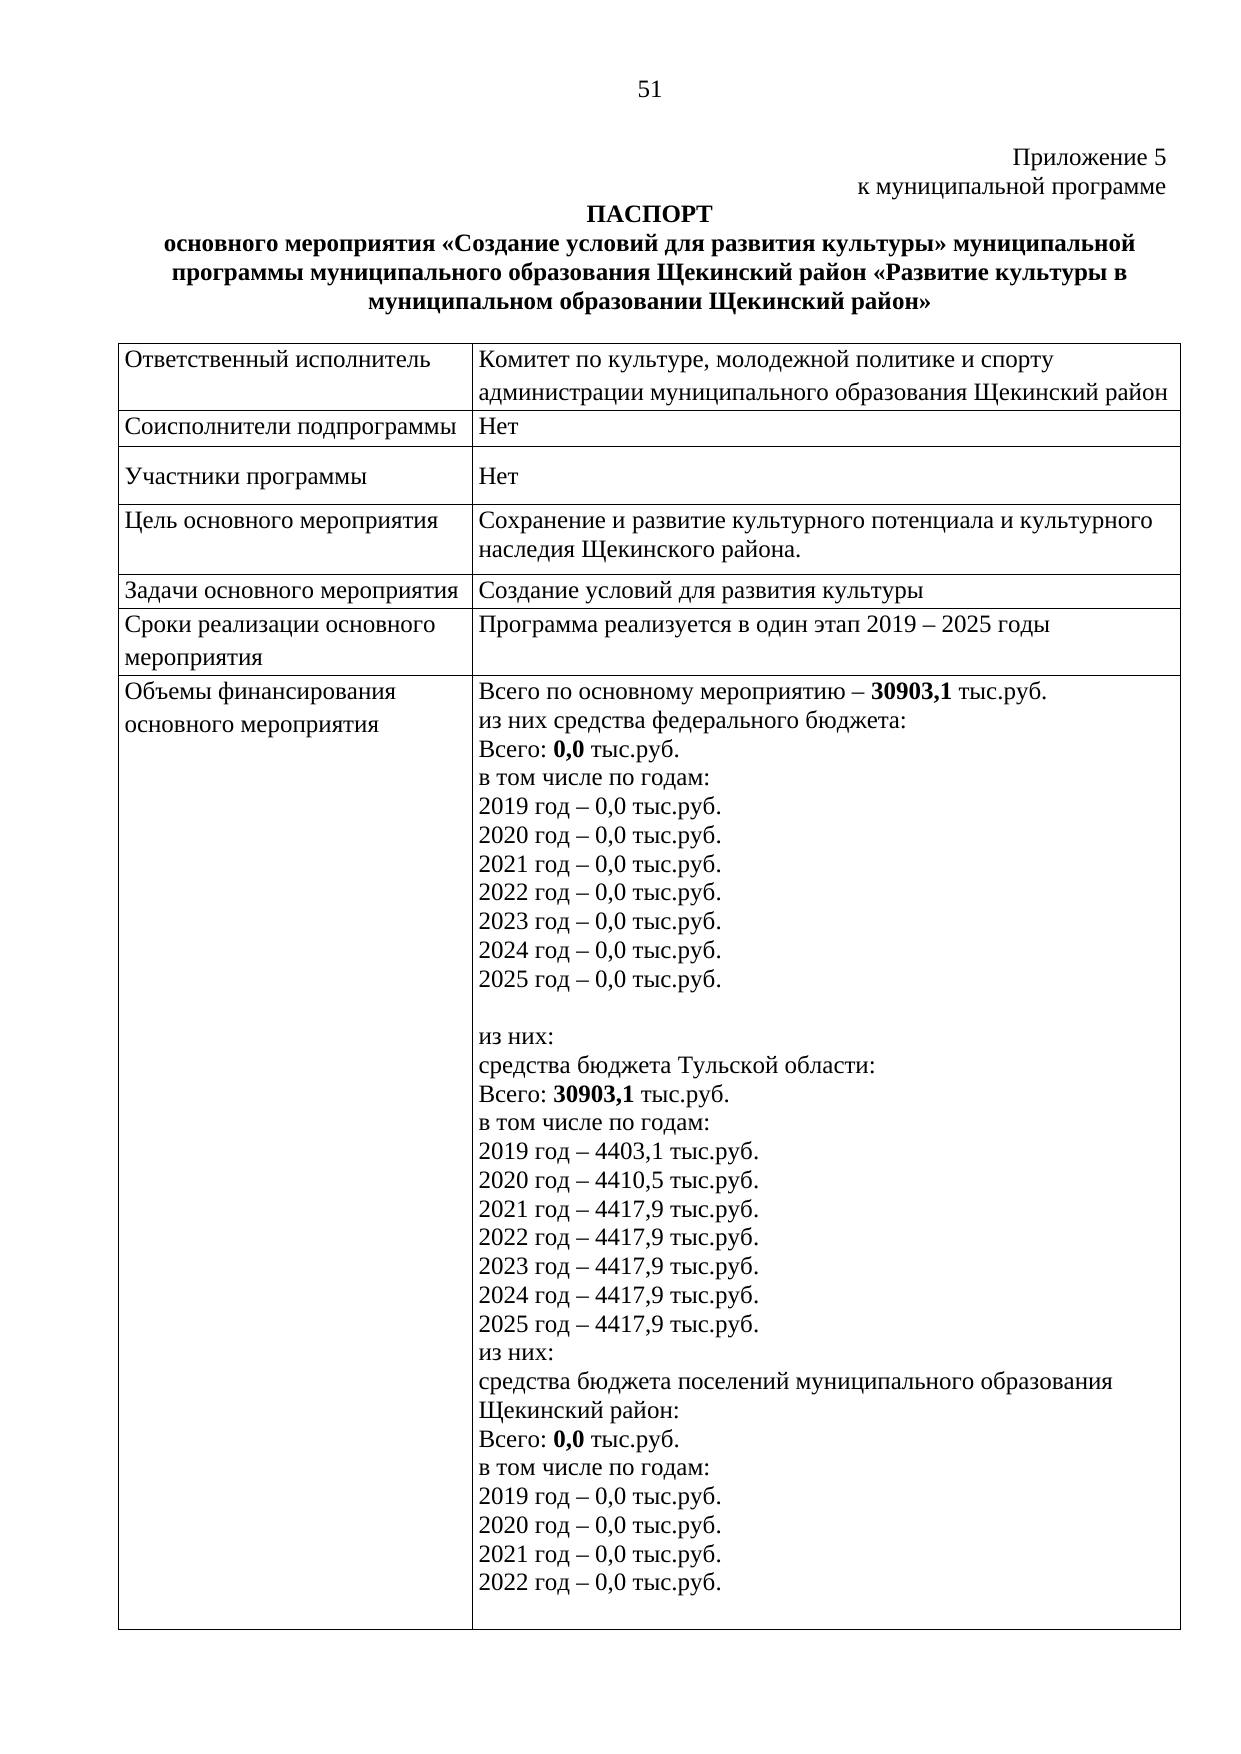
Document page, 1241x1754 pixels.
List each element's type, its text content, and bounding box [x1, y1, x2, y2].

text к муниципальной программе [245, 171, 1166, 199]
text Приложение 5 [245, 142, 1166, 171]
table_cell Программа реализуется в один этап 2019 – 2025 годы [473, 609, 1180, 675]
table_cell Цель основного мероприятия [119, 505, 472, 574]
table_cell Задачи основного мероприятия [119, 575, 472, 608]
table_cell Участники программы [119, 447, 472, 504]
table_cell Сохранение и развитие культурного потенциала и культурного наследия Щекинского района. [473, 505, 1180, 574]
table_cell Объемы финансирования основного мероприятия [119, 676, 472, 1629]
table_cell Соисполнители подпрограммы [119, 411, 472, 446]
table_header Комитет по культуре, молодежной политике и спорту администрации муниципального образования Щекинский район [473, 344, 1180, 410]
table_cell Нет [473, 411, 1180, 446]
table_cell Создание условий для развития культуры [473, 575, 1180, 608]
table_cell Всего по основному мероприятию – 30903,1 тыс.руб. из них средства федерального бюджета: Всего: 0,0 тыс.руб. в том числе по годам: 2019 год – 0,0 тыс.руб. 2020 год – 0,0 тыс.руб. 2021 год – 0,0 тыс.руб. 2022 год – 0,0 тыс.руб. 2023 год – 0,0 тыс.руб. 2024 год – 0,0 тыс.руб. 2025 год – 0,0 тыс.руб. из них: средства бюджета Тульской области: Всего: 30903,1 тыс.руб. в том числе по годам: 2019 год – 4403,1 тыс.руб. 2020 год – 4410,5 тыс.руб. 2021 год – 4417,9 тыс.руб. 2022 год – 4417,9 тыс.руб. 2023 год – 4417,9 тыс.руб. 2024 год – 4417,9 тыс.руб. 2025 год – 4417,9 тыс.руб. из них: средства бюджета поселений муниципального образования Щекинский район: Всего: 0,0 тыс.руб. в том числе по годам: 2019 год – 0,0 тыс.руб. 2020 год – 0,0 тыс.руб. 2021 год – 0,0 тыс.руб. 2022 год – 0,0 тыс.руб. [473, 676, 1180, 1629]
table_header Ответственный исполнитель [119, 344, 472, 410]
text основного мероприятия «Создание условий для развития культуры» муниципальной программы муниципального образования Щекинский район «Развитие культуры в муниципальном образовании Щекинский район» [133, 228, 1166, 314]
table_cell Сроки реализации основного мероприятия [119, 609, 472, 675]
table_cell Нет [473, 447, 1180, 504]
text ПАСПОРТ [133, 199, 1166, 228]
